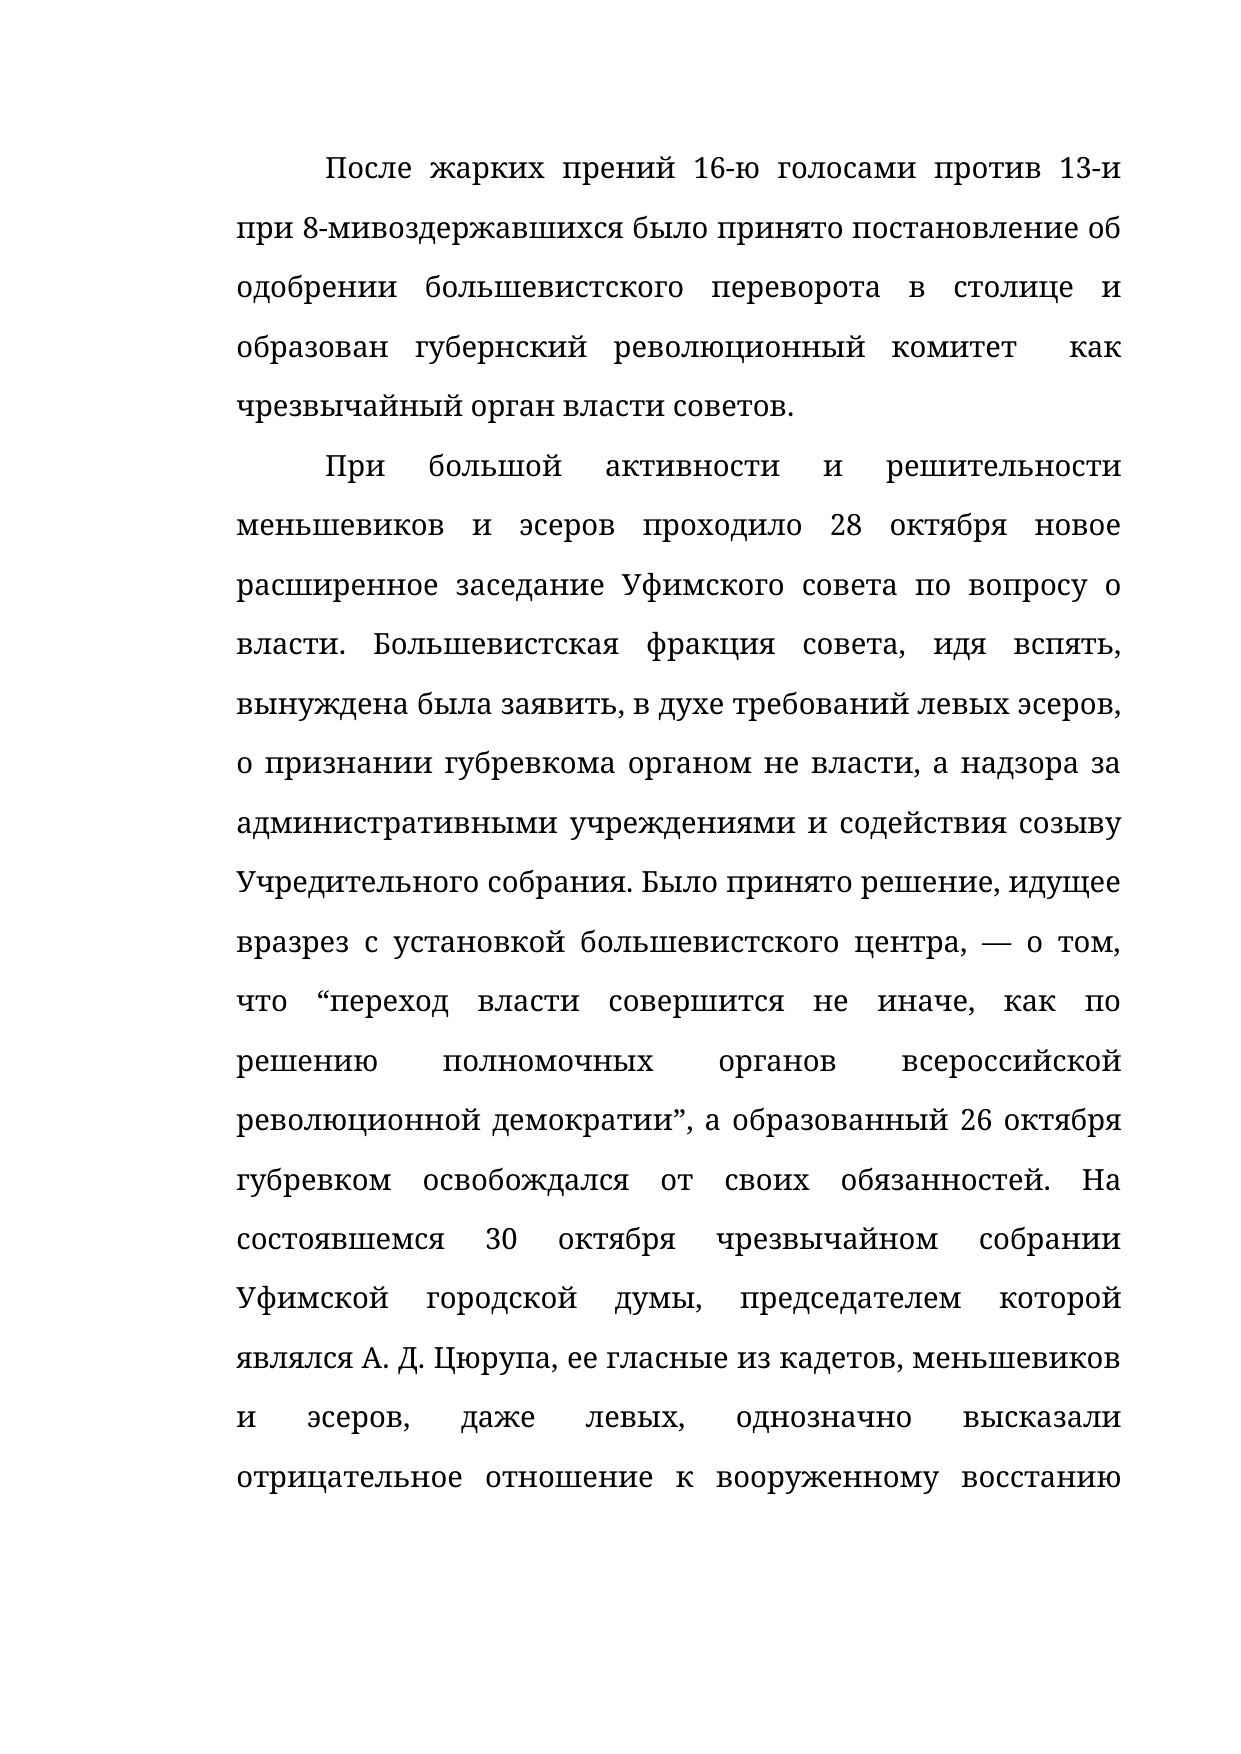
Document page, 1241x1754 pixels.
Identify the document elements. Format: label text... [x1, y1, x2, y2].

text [236, 445, 1122, 1496]
text После жарких прений 16-ю голосами против 13-и при 8-мивоздержавшихся было принято постановление об одобрении большевистского переворота в столице и образован губернский революционный комитет как чрезвычайный орган власти советов. [236, 148, 1122, 425]
